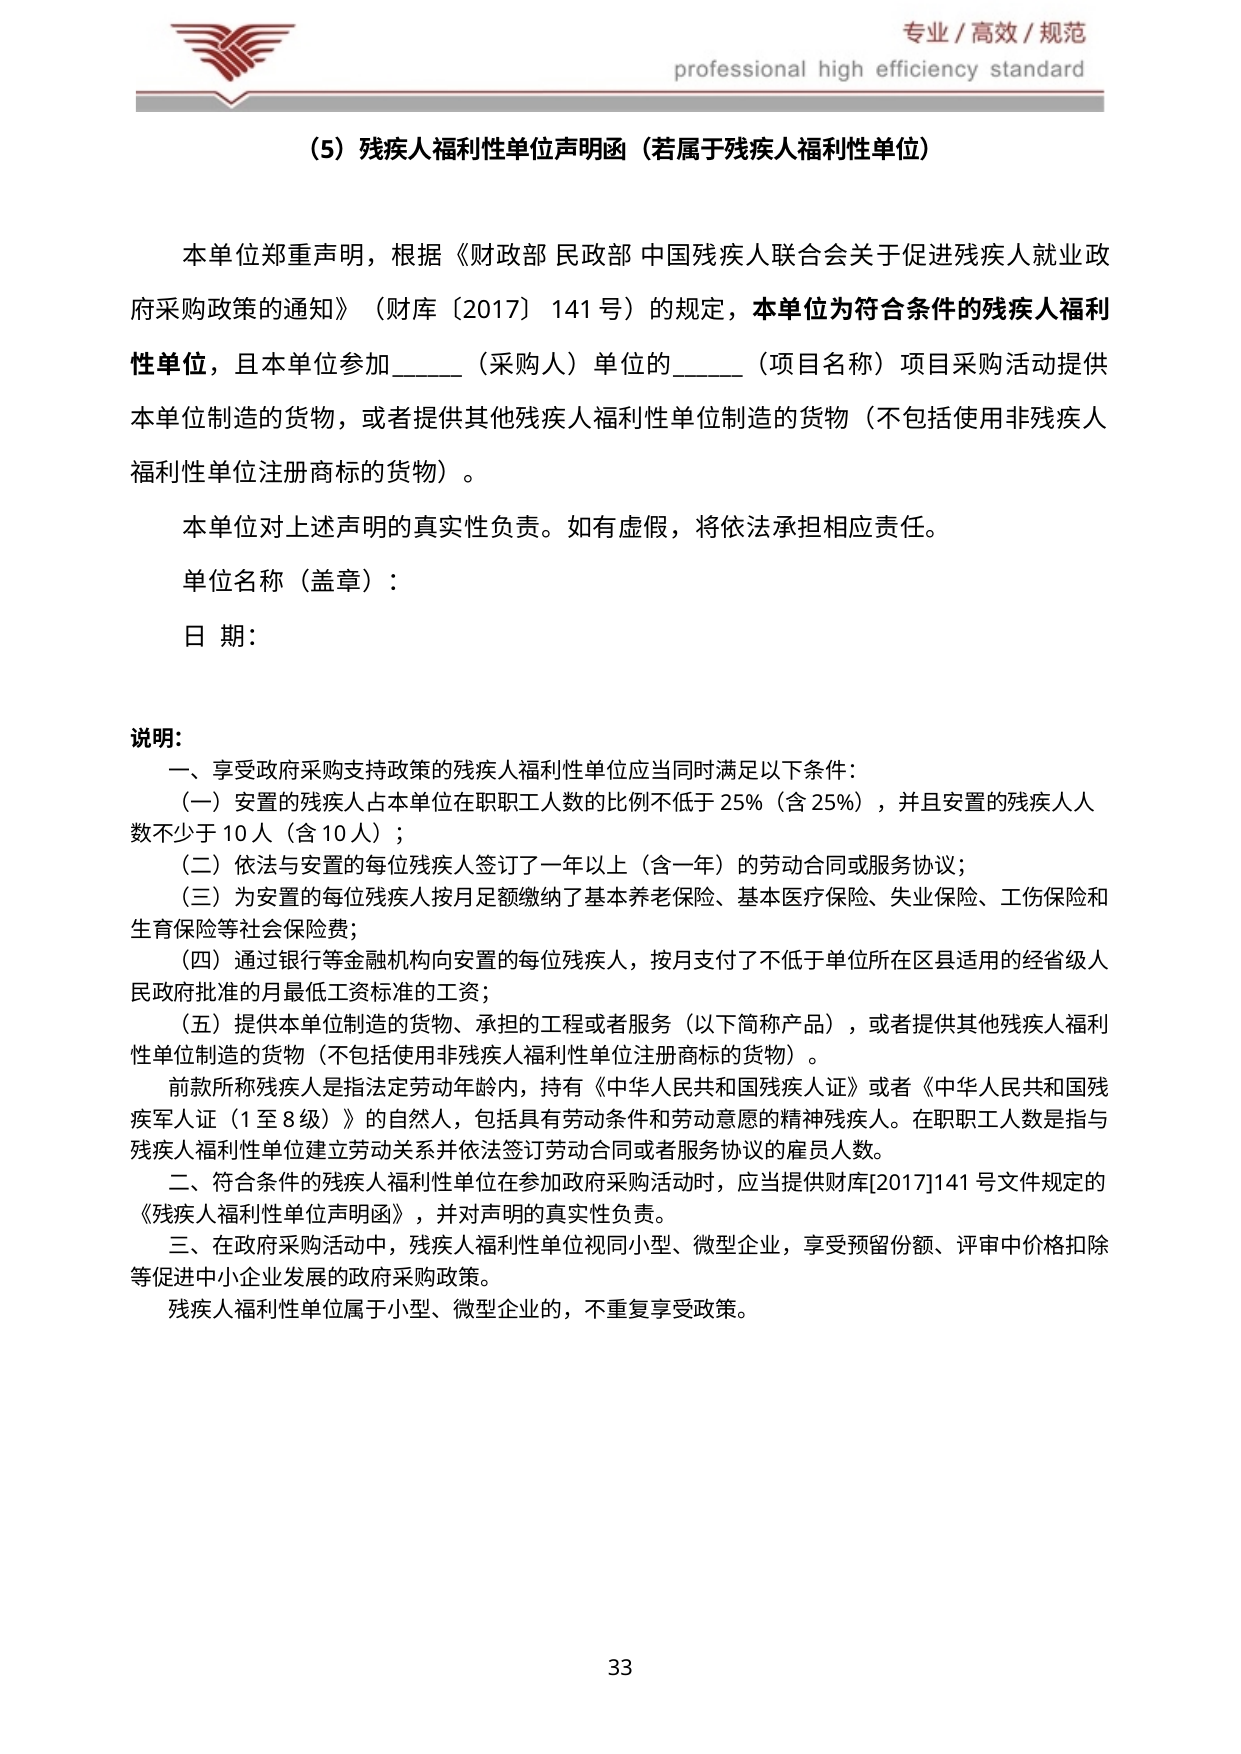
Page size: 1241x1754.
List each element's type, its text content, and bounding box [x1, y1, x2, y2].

text 前款所称残疾人是指法定劳动年龄内，持有《中华人民共和国残疾人证》或者《中华人民共和国残疾军人证（1至8级）》的自然人，包括具有劳动条件和劳动意愿的精神残疾人。在职职工人数是指与残疾人福利性单位建立劳动关系并依法签订劳动合同或者服务协议的雇员人数。 [130, 1070, 1110, 1165]
text （5）残疾人福利性单位声明函（若属于残疾人福利性单位） [130, 130, 1110, 166]
text （五）提供本单位制造的货物、承担的工程或者服务（以下简称产品），或者提供其他残疾人福利性单位制造的货物（不包括使用非残疾人福利性单位注册商标的货物）。 [130, 1007, 1110, 1070]
text 日 期： [130, 616, 948, 652]
text （一）安置的残疾人占本单位在职职工人数的比例不低于25%（含25%），并且安置的残疾人人数不少于10人（含10人）； [130, 785, 1110, 848]
text 残疾人福利性单位属于小型、微型企业的，不重复享受政策。 [130, 1292, 1110, 1323]
text 本单位郑重声明，根据《财政部 民政部 中国残疾人联合会关于促进残疾人就业政府采购政策的通知》（财库〔2017〕 141号）的规定，本单位为符合条件的残疾人福利性单位，且本单位参加______（采购人）单位的______（项目名称）项目采购活动提供本单位制造的货物，或者提供其他残疾人福利性单位制造的货物（不包括使用非残疾人福利性单位注册商标的货物）。 [130, 235, 1110, 489]
text 一、享受政府采购支持政策的残疾人福利性单位应当同时满足以下条件： [130, 753, 1110, 785]
text 单位名称（盖章）： [130, 562, 948, 598]
picture [135, 0, 1105, 112]
text 二、符合条件的残疾人福利性单位在参加政府采购活动时，应当提供财库[2017]141号文件规定的《残疾人福利性单位声明函》，并对声明的真实性负责。 [130, 1165, 1110, 1228]
text 三、在政府采购活动中，残疾人福利性单位视同小型、微型企业，享受预留份额、评审中价格扣除等促进中小企业发展的政府采购政策。 [130, 1228, 1110, 1292]
text 本单位对上述声明的真实性负责。如有虚假，将依法承担相应责任。 [130, 507, 1110, 543]
text （二）依法与安置的每位残疾人签订了一年以上（含一年）的劳动合同或服务协议； [130, 848, 1110, 880]
text （三）为安置的每位残疾人按月足额缴纳了基本养老保险、基本医疗保险、失业保险、工伤保险和生育保险等社会保险费； [130, 880, 1110, 943]
text 说明： [130, 721, 1110, 753]
text （四）通过银行等金融机构向安置的每位残疾人，按月支付了不低于单位所在区县适用的经省级人民政府批准的月最低工资标准的工资； [130, 943, 1110, 1007]
